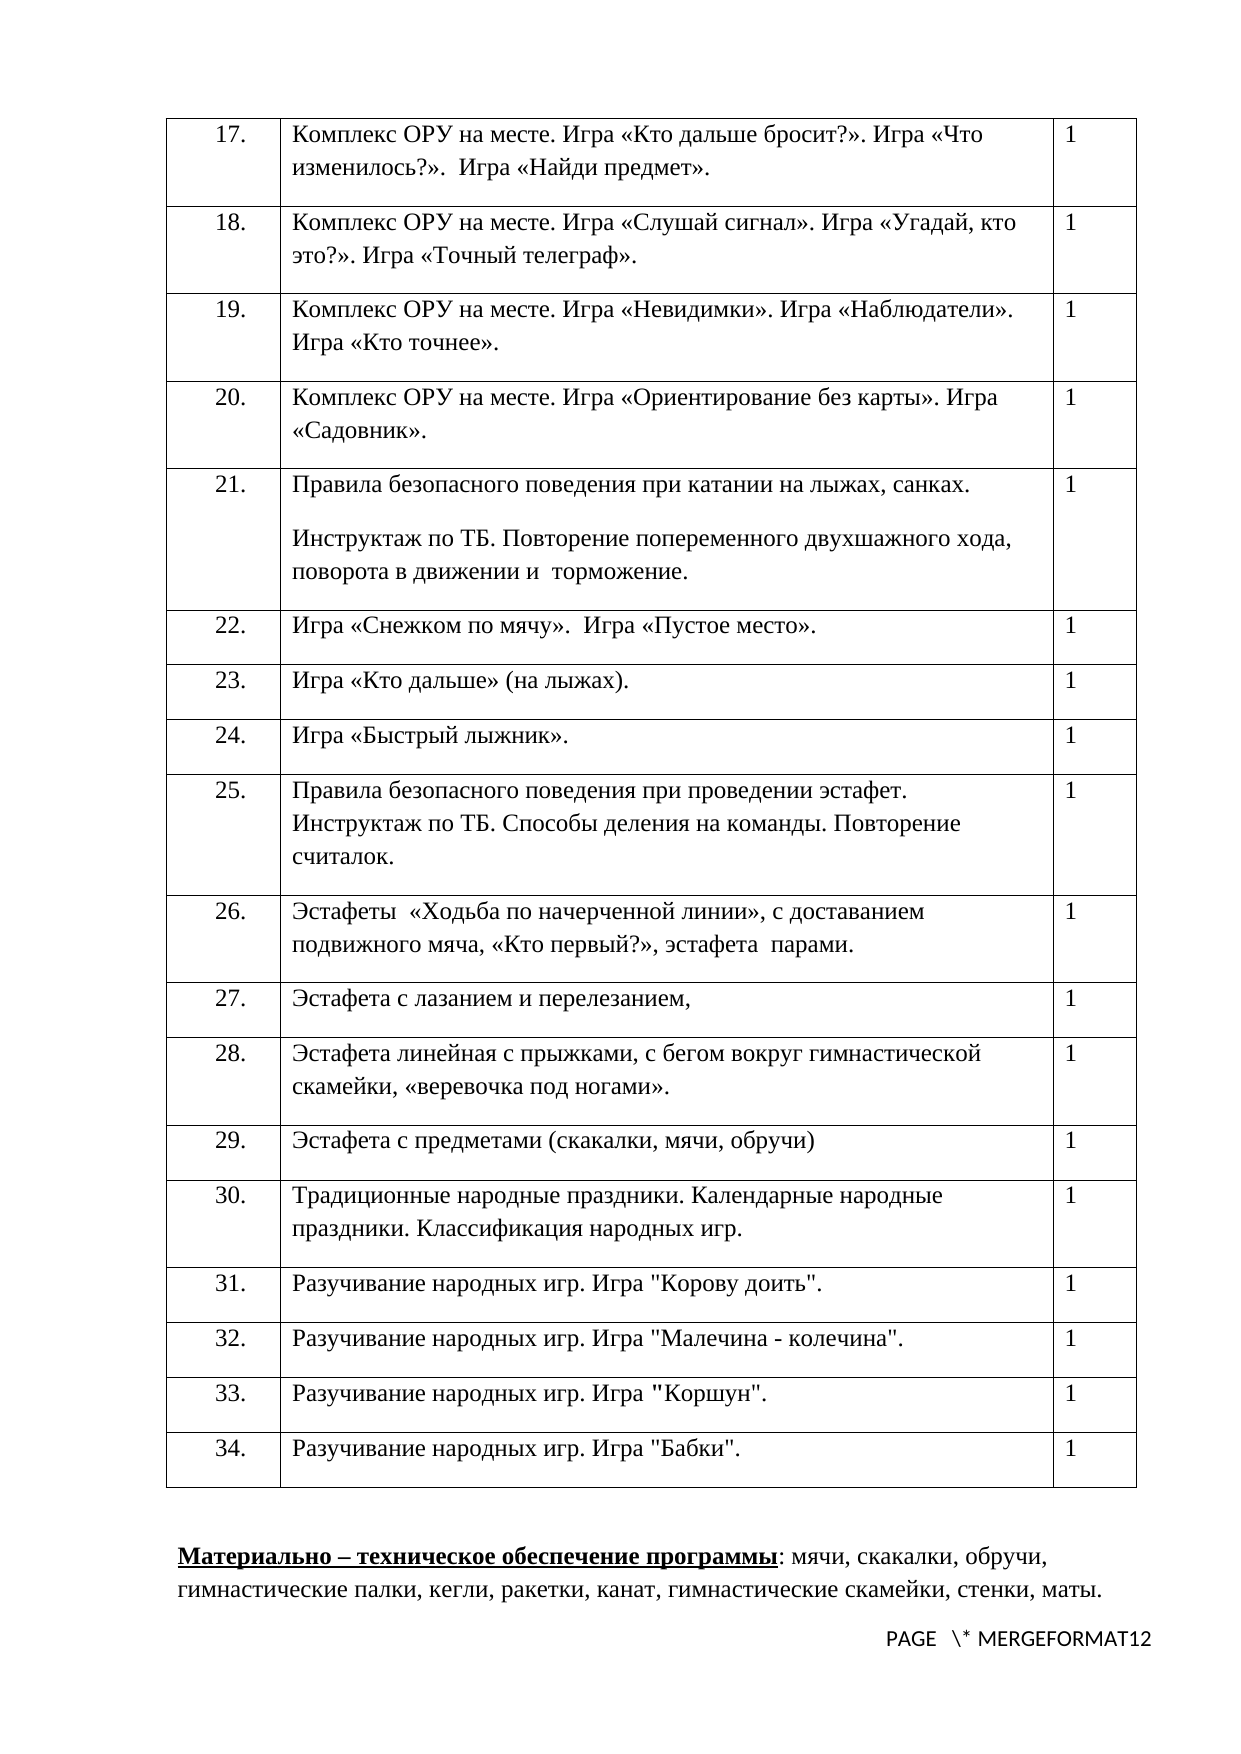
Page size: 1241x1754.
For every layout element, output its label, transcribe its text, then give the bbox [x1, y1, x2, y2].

table_cell [167, 1126, 280, 1179]
table_cell Эстафеты «Ходьба по начерченной линии», с доставанием подвижного мяча, «Кто первый?», эстафета парами. [281, 896, 1053, 982]
table_cell 1 [1054, 983, 1136, 1037]
table_cell Комплекс ОРУ на месте. Игра «Ориентирование без карты». Игра «Садовник». [281, 382, 1053, 468]
table_cell Эстафета с предметами (скакалки, мячи, обручи) [281, 1126, 1053, 1179]
table_cell [167, 611, 280, 664]
table_cell Разучивание народных игр. Игра "Корову доить". [281, 1268, 1053, 1322]
table_cell 1 [1054, 1126, 1136, 1179]
table_cell 1 [1054, 1323, 1136, 1377]
table_cell Правила безопасного поведения при катании на лыжах, санках. Инструктаж по ТБ. Повторение попеременного двухшажного хода, поворота в движении и торможение. [281, 469, 1053, 609]
table_cell [167, 294, 280, 381]
table_cell [167, 775, 280, 895]
table_cell 1 [1054, 1268, 1136, 1322]
table_cell 1 [1054, 207, 1136, 293]
table_cell 1 [1054, 1038, 1136, 1124]
table_cell Игра «Кто дальше» (на лыжах). [281, 665, 1053, 719]
table_cell Игра «Снежком по мячу». Игра «Пустое место». [281, 611, 1053, 664]
table_cell 1 [1054, 665, 1136, 719]
table_cell 1 [1054, 294, 1136, 381]
table_cell Эстафета линейная с прыжками, с бегом вокруг гимнастической скамейки, «веревочка под ногами». [281, 1038, 1053, 1124]
table_cell Разучивание народных игр. Игра "Бабки". [281, 1433, 1053, 1487]
text Материально – техническое обеспечение программы: мячи, скакалки, обручи, гимнастические палки, кегли, ракетки, канат, гимнастические скамейки, стенки, маты. [177, 1541, 1152, 1603]
table_cell [167, 1323, 280, 1377]
table_cell [167, 665, 280, 719]
table_cell 1 [1054, 1378, 1136, 1432]
table_cell [167, 382, 280, 468]
table_cell [167, 1181, 280, 1267]
table_cell Разучивание народных игр. Игра "Коршун". [281, 1378, 1053, 1432]
table_cell Разучивание народных игр. Игра "Малечина - колечина". [281, 1323, 1053, 1377]
table_cell Комплекс ОРУ на месте. Игра «Слушай сигнал». Игра «Угадай, кто это?». Игра «Точный телеграф». [281, 207, 1053, 293]
table_cell 1 [1054, 382, 1136, 468]
table_cell [167, 207, 280, 293]
table_cell 1 [1054, 896, 1136, 982]
table_cell Комплекс ОРУ на месте. Игра «Невидимки». Игра «Наблюдатели». Игра «Кто точнее». [281, 294, 1053, 381]
table_cell [167, 720, 280, 774]
table_cell [167, 1378, 280, 1432]
table_cell [167, 1268, 280, 1322]
table_cell Правила безопасного поведения при проведении эстафет. Инструктаж по ТБ. Способы деления на команды. Повторение считалок. [281, 775, 1053, 895]
table_cell Комплекс ОРУ на месте. Игра «Кто дальше бросит?». Игра «Что изменилось?». Игра «Найди предмет». [281, 119, 1053, 206]
table_cell 1 [1054, 720, 1136, 774]
table_cell [167, 983, 280, 1037]
table_cell Традиционные народные праздники. Календарные народные праздники. Классификация народных игр. [281, 1181, 1053, 1267]
table_cell Эстафета с лазанием и перелезанием, [281, 983, 1053, 1037]
table_cell 1 [1054, 119, 1136, 206]
table_cell [167, 896, 280, 982]
table_cell 1 [1054, 611, 1136, 664]
table_cell [167, 469, 280, 609]
table_cell 1 [1054, 775, 1136, 895]
table_cell 1 [1054, 1181, 1136, 1267]
table_cell 1 [1054, 1433, 1136, 1487]
table_cell [167, 1433, 280, 1487]
table_cell Игра «Быстрый лыжник». [281, 720, 1053, 774]
table_cell [167, 1038, 280, 1124]
table_cell 1 [1054, 469, 1136, 609]
table_cell [167, 119, 280, 206]
